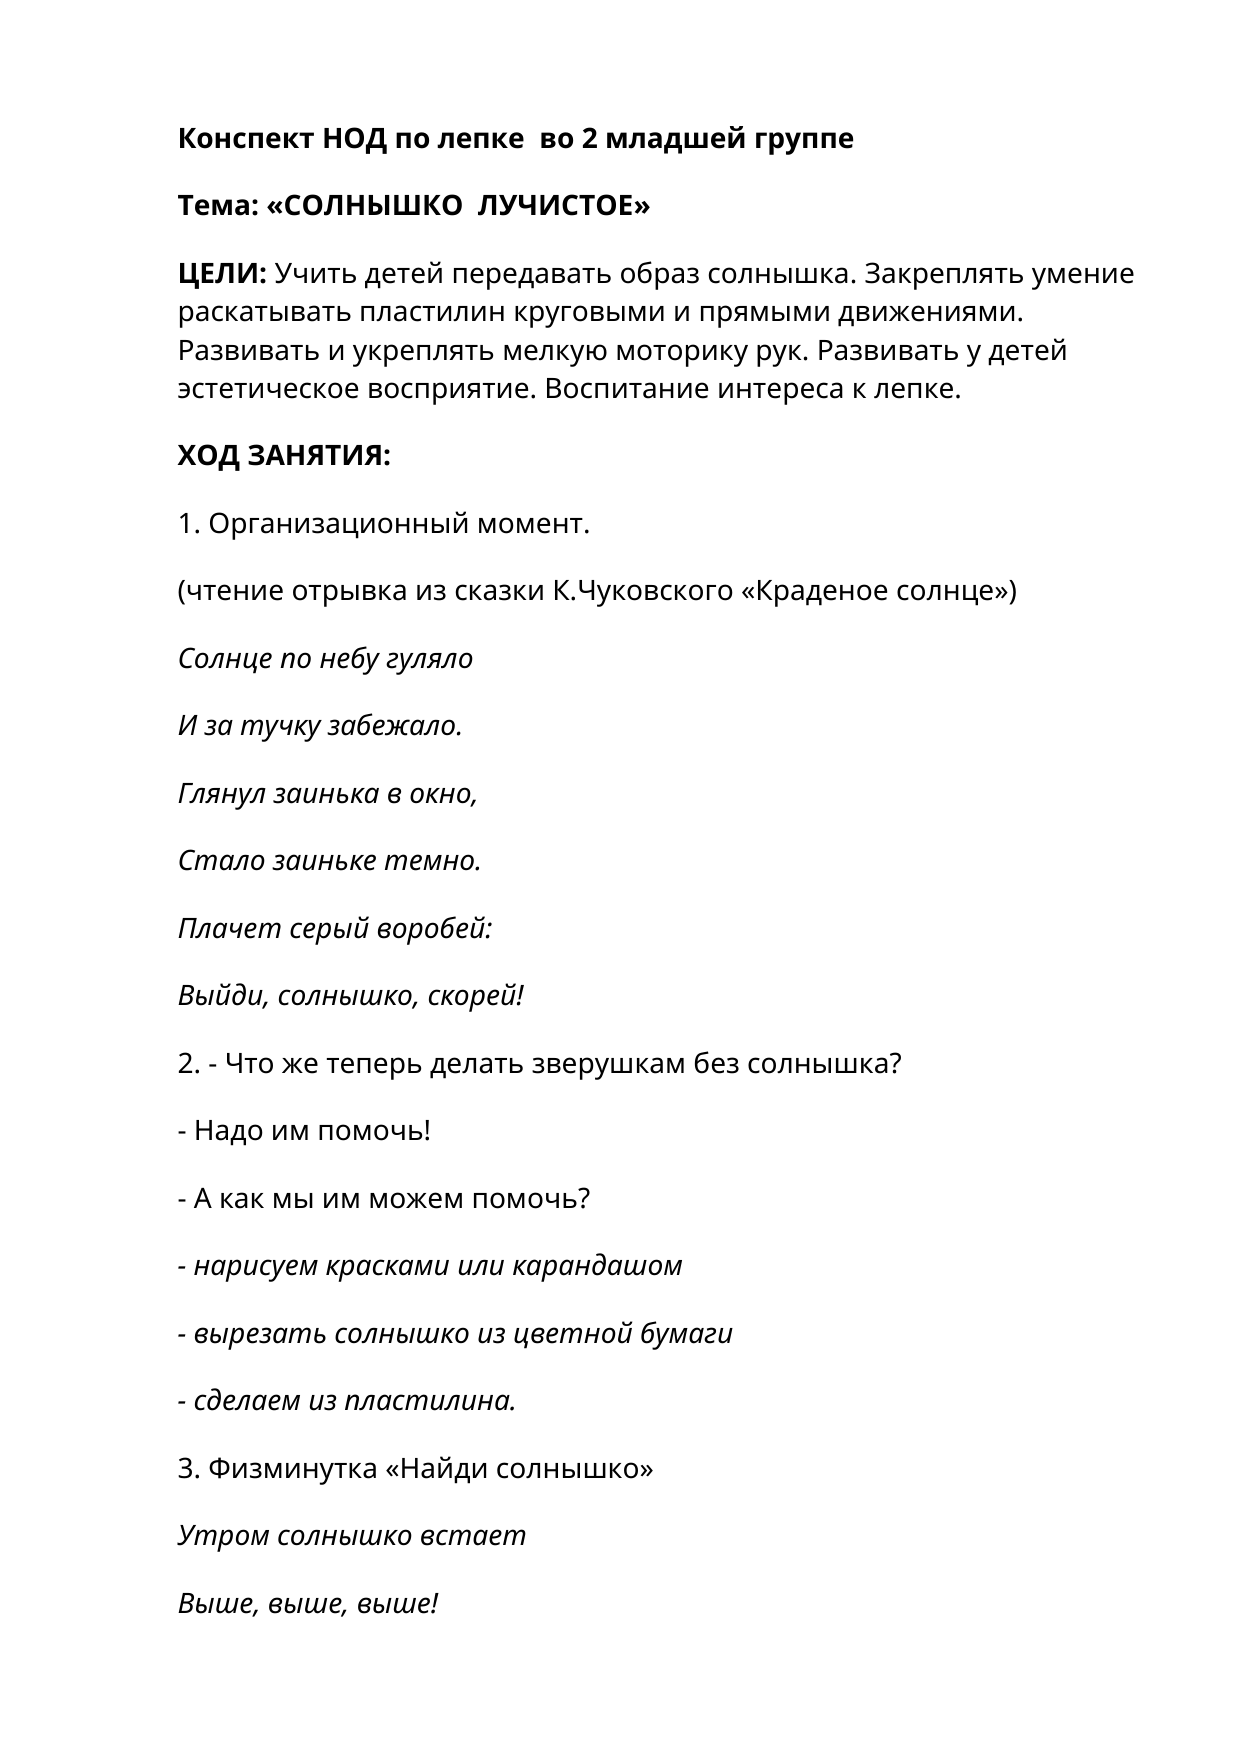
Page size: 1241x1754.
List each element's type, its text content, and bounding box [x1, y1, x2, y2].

text Стало заиньке темно. [177, 841, 1152, 879]
text Плачет серый воробей: [177, 908, 1152, 946]
text - нарисуем красками или карандашом [177, 1246, 1152, 1284]
text Конспект НОД по лепке во 2 младшей группе [177, 118, 1152, 156]
text Тема: «СОЛНЫШКО ЛУЧИСТОЕ» [177, 186, 1152, 224]
text Выше, выше, выше! [177, 1583, 1152, 1621]
text - вырезать солнышко из цветной бумаги [177, 1313, 1152, 1351]
text 2. - Что же теперь делать зверушкам без солнышка? [177, 1043, 1152, 1081]
text Глянул заинька в окно, [177, 773, 1152, 811]
text Выйди, солнышко, скорей! [177, 976, 1152, 1014]
text И за тучку забежало. [177, 706, 1152, 744]
text ХОД ЗАНЯТИЯ: [177, 436, 1152, 474]
text - сделаем из пластилина. [177, 1381, 1152, 1419]
text Утром солнышко встает [177, 1516, 1152, 1554]
text ЦЕЛИ: Учить детей передавать образ солнышка. Закреплять умение раскатывать пластилин круговыми и прямыми движениями. Развивать и укреплять мелкую моторику рук. Развивать у детей эстетическое восприятие. Воспитание интереса к лепке. [177, 253, 1152, 406]
text - Надо им помочь! [177, 1111, 1152, 1149]
text Солнце по небу гуляло [177, 638, 1152, 676]
text 1. Организационный момент. [177, 503, 1152, 541]
text 3. Физминутка «Найди солнышко» [177, 1448, 1152, 1486]
text - А как мы им можем помочь? [177, 1178, 1152, 1216]
text (чтение отрывка из сказки К.Чуковского «Краденое солнце») [177, 571, 1152, 609]
